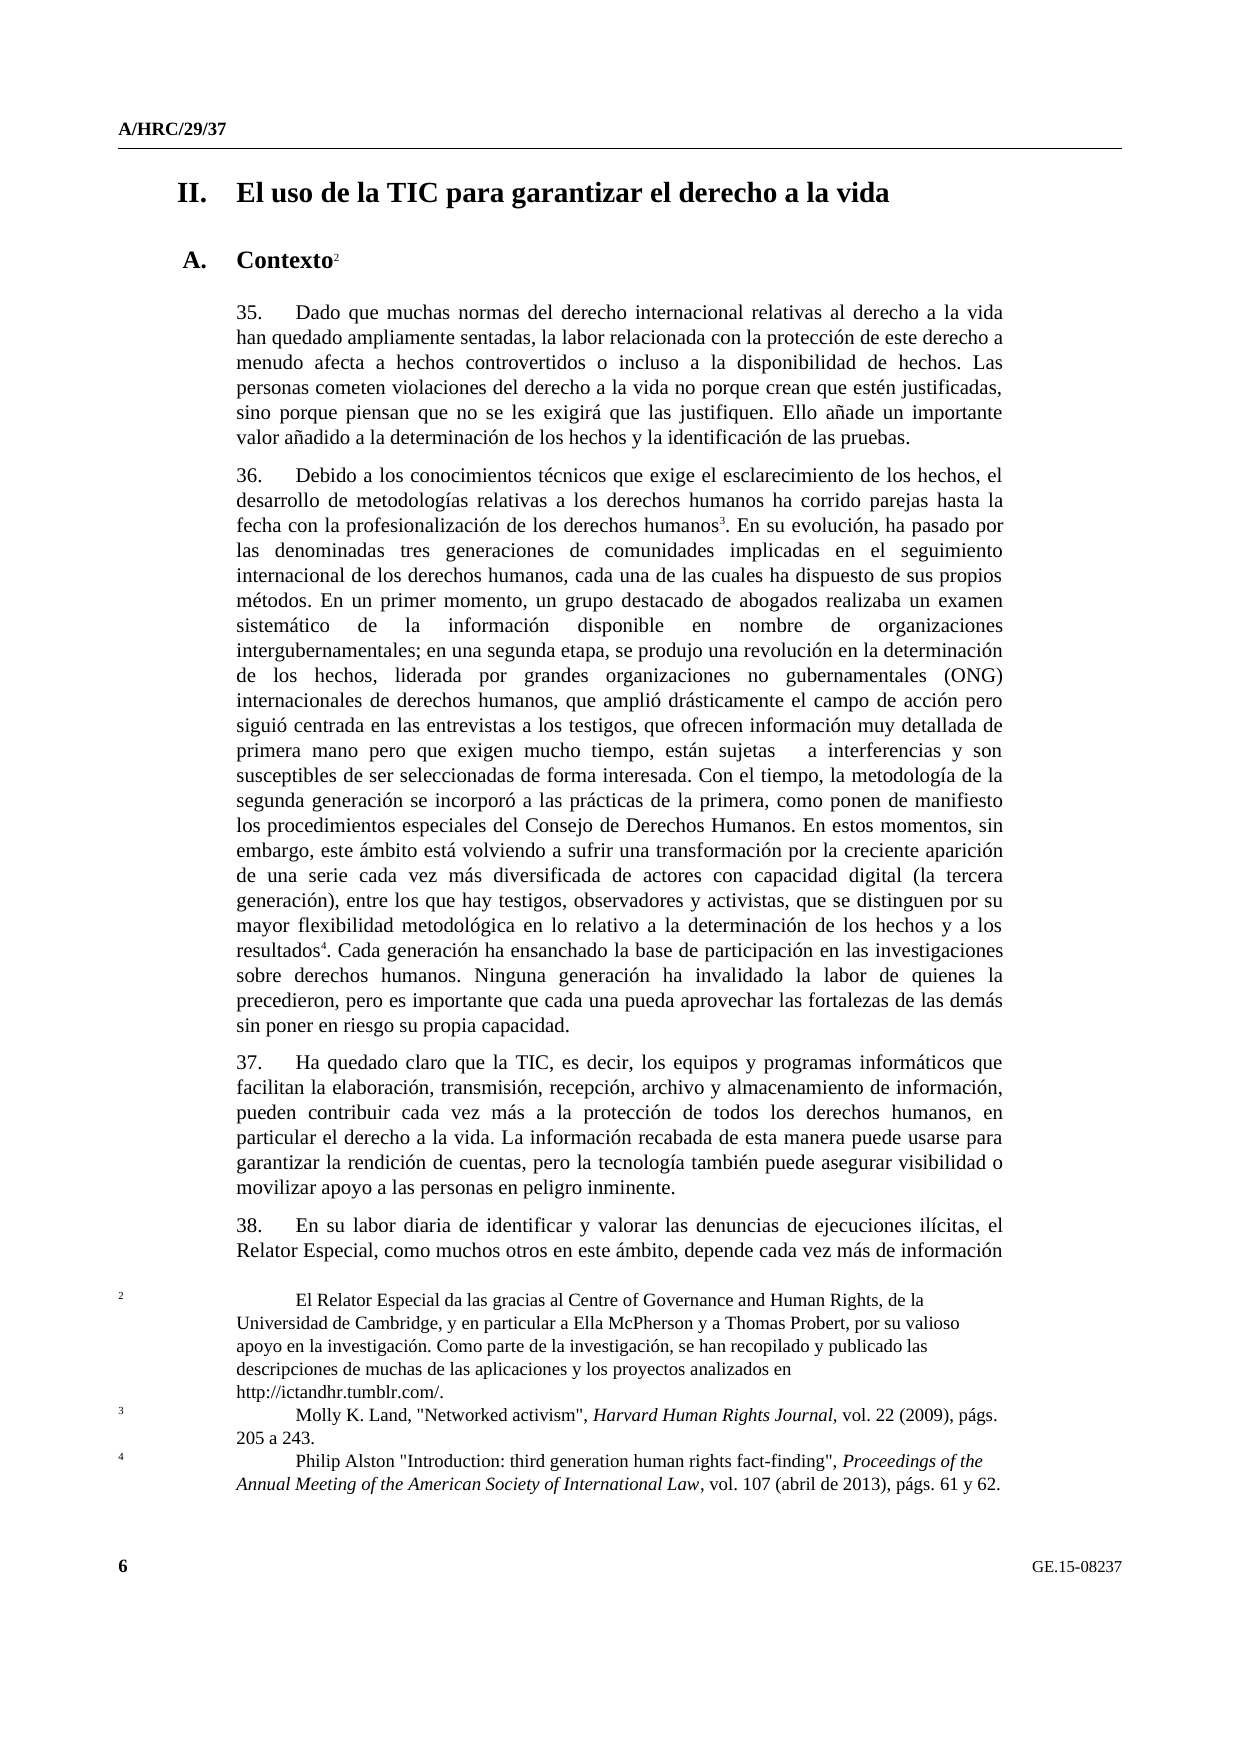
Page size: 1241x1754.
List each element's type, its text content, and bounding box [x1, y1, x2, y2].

text A. Contexto [118, 246, 1004, 274]
text 35. Dado que muchas normas del derecho internacional relativas al derecho a la vida han quedado ampliamente sentadas, la labor relacionada con la protección de este derecho a menudo afecta a hechos controvertidos o incluso a la disponibilidad de hechos. Las personas cometen violaciones del derecho a la vida no porque crean que estén justificadas, sino porque piensan que no se les exigirá que las justifiquen. Ello añade un importante valor añadido a la determinación de los hechos y la identificación de las pruebas. [236, 299, 1004, 449]
text II. El uso de la TIC para garantizar el derecho a la vida [118, 177, 1004, 208]
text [236, 1212, 1004, 1262]
text 36. Debido a los conocimientos técnicos que exige el esclarecimiento de los hechos, el desarrollo de metodologías relativas a los derechos humanos ha corrido parejas hasta la fecha con la profesionalización de los derechos humanos. En su evolución, ha pasado por las denominadas tres generaciones de comunidades implicadas en el seguimiento internacional de los derechos humanos, cada una de las cuales ha dispuesto de sus propios métodos. En un primer momento, un grupo destacado de abogados realizaba un examen sistemático de la información disponible en nombre de organizaciones intergubernamentales; en una segunda etapa, se produjo una revolución en la determinación de los hechos, liderada por grandes organizaciones no gubernamentales (ONG) internacionales de derechos humanos, que amplió drásticamente el campo de acción pero siguió centrada en las entrevistas a los testigos, que ofrecen información muy detallada de primera mano pero que exigen mucho tiempo, están sujetas a interferencias y son susceptibles de ser seleccionadas de forma interesada. Con el tiempo, la metodología de la segunda generación se incorporó a las prácticas de la primera, como ponen de manifiesto los procedimientos especiales del Consejo de Derechos Humanos. En estos momentos, sin embargo, este ámbito está volviendo a sufrir una transformación por la creciente aparición de una serie cada vez más diversificada de actores con capacidad digital (la tercera generación), entre los que hay testigos, observadores y activistas, que se distinguen por su mayor flexibilidad metodológica en lo relativo a la determinación de los hechos y a los resultados. Cada generación ha ensanchado la base de participación en las investigaciones sobre derechos humanos. Ninguna generación ha invalidado la labor de quienes la precedieron, pero es importante que cada una pueda aprovechar las fortalezas de las demás sin poner en riesgo su propia capacidad. [236, 462, 1004, 1037]
text 37. Ha quedado claro que la TIC, es decir, los equipos y programas informáticos que facilitan la elaboración, transmisión, recepción, archivo y almacenamiento de información, pueden contribuir cada vez más a la protección de todos los derechos humanos, en particular el derecho a la vida. La información recabada de esta manera puede usarse para garantizar la rendición de cuentas, pero la tecnología también puede asegurar visibilidad o movilizar apoyo a las personas en peligro inminente. [236, 1049, 1004, 1199]
